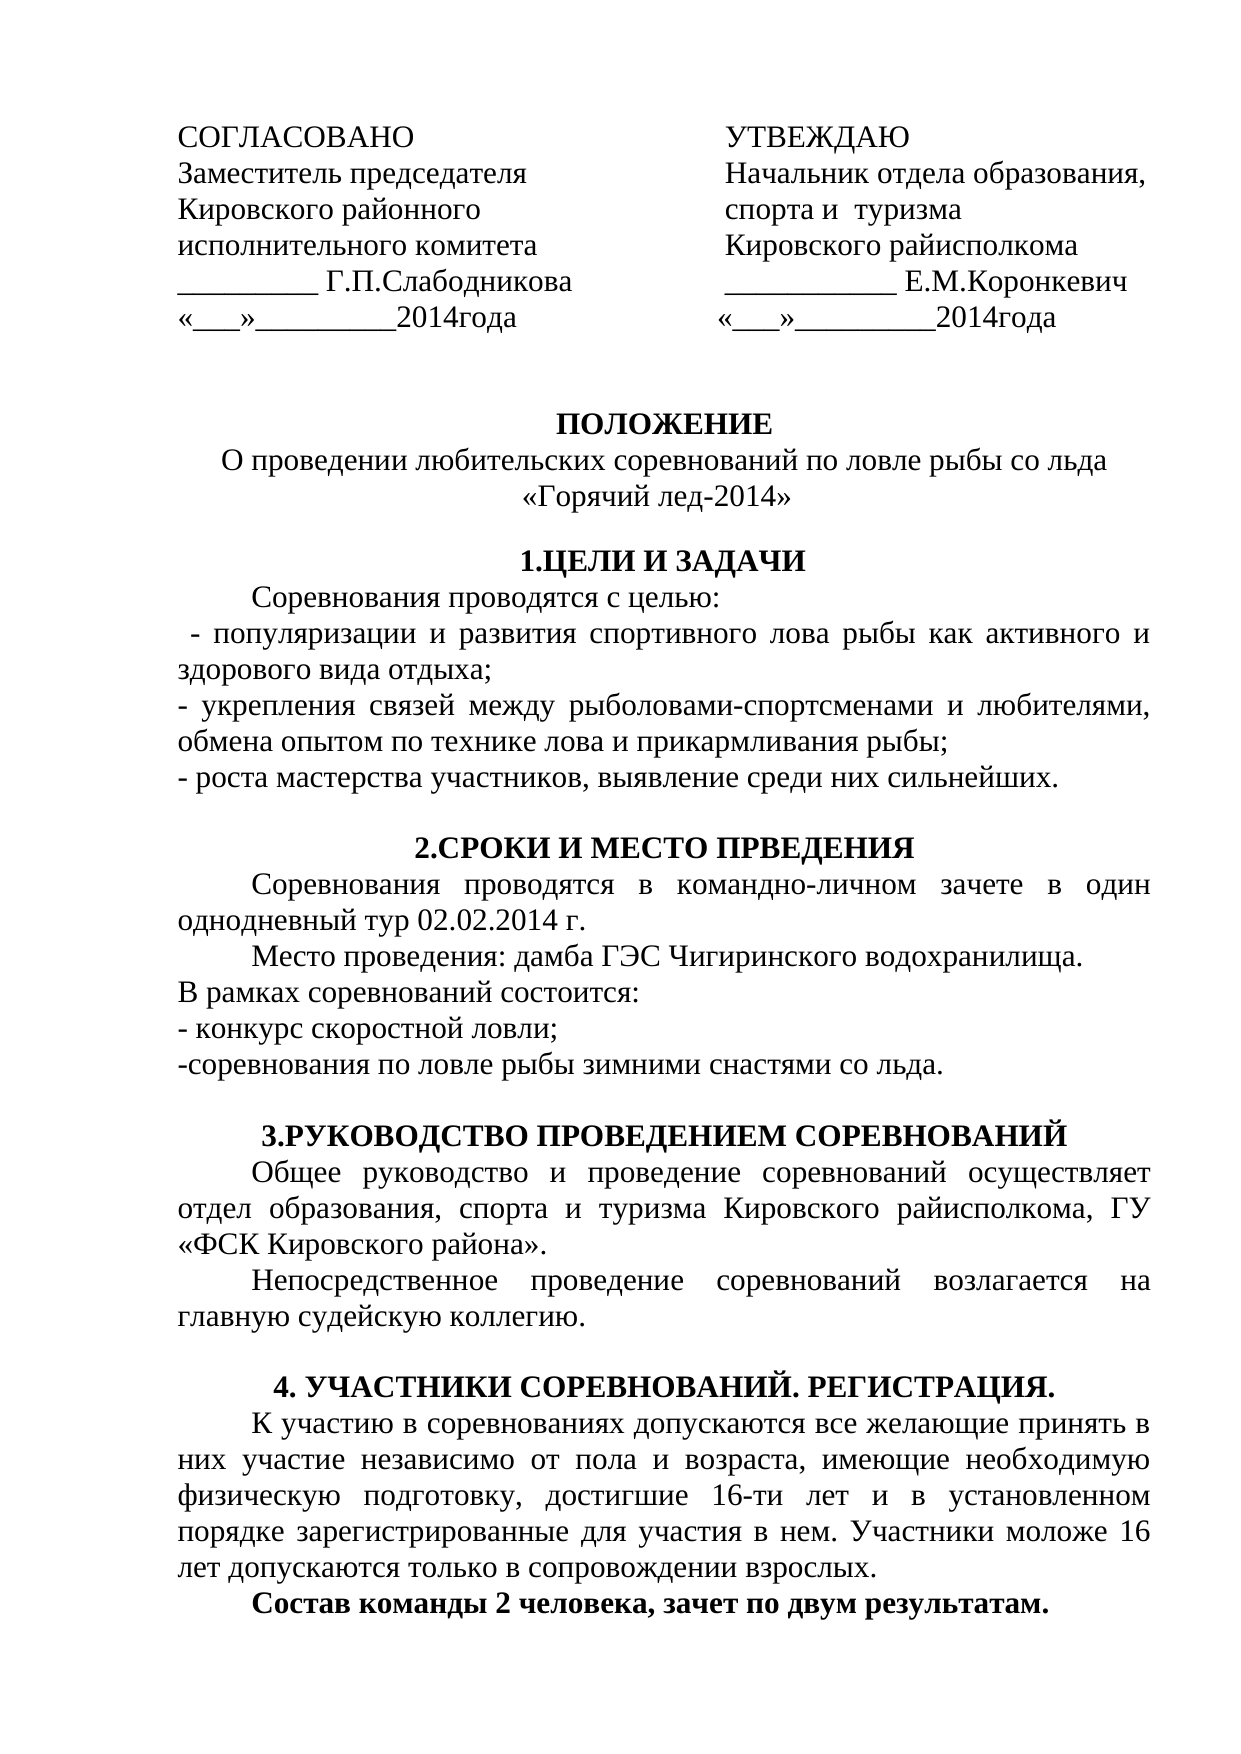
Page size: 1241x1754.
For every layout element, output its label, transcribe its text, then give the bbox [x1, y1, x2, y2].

text К участию в соревнованиях допускаются все желающие принять в них участие независимо от пола и возраста, имеющие необходимую физическую подготовку, достигшие 16-ти лет и в установленном порядке зарегистрированные для участия в нем. Участники моложе 16 лет допускаются только в сопровождении взрослых. [177, 1405, 1152, 1584]
text Состав команды 2 человека, зачет по двум результатам. [177, 1584, 1152, 1620]
text Общее руководство и проведение соревнований осуществляет отдел образования, спорта и туризма Кировского райисполкома, ГУ «ФСК Кировского района». [177, 1153, 1152, 1261]
text 1.ЦЕЛИ И ЗАДАЧИ [519, 542, 1152, 578]
text исполнительного комитета Кировского райисполкома [177, 226, 1152, 262]
text Соревнования проводятся в командно-личном зачете в один однодневный тур 02.02.2014 г. [177, 866, 1152, 937]
text 3.РУКОВОДСТВО ПРОВЕДЕНИЕМ СОРЕВНОВАНИЙ [177, 1117, 1152, 1153]
text 2.СРОКИ И МЕСТО ПРВЕДЕНИЯ [177, 830, 1152, 866]
text «___»_________2014года «___»_________2014года [177, 298, 1152, 334]
text - роста мастерства участников, выявление среди них сильнейших. [177, 758, 1152, 794]
text - популяризации и развития спортивного лова рыбы как активного и здорового вида отдыха; [177, 614, 1152, 686]
text ПОЛОЖЕНИЕ [177, 406, 1152, 442]
text Кировского районного спорта и туризма [177, 190, 1152, 226]
text - укрепления связей между рыболовами-спортсменами и любителями, обмена опытом по технике лова и прикармливания рыбы; [177, 686, 1152, 758]
text Заместитель председателя Начальник отдела образования, [177, 154, 1152, 190]
text 4. УЧАСТНИКИ СОРЕВНОВАНИЙ. РЕГИСТРАЦИЯ. [177, 1369, 1152, 1405]
text Непосредственное проведение соревнований возлагается на главную судейскую коллегию. [177, 1261, 1152, 1333]
text СОГЛАСОВАНО УТВЕЖДАЮ [177, 118, 1152, 154]
text Место проведения: дамба ГЭС Чигиринского водохранилища. В рамках соревнований состоится: - конкурс скоростной ловли; [177, 937, 1152, 1045]
text -соревнования по ловле рыбы зимними снастями со льда. [177, 1045, 1152, 1081]
text О проведении любительских соревнований по ловле рыбы со льда «Горячий лед-2014» [177, 442, 1152, 542]
text Соревнования проводятся с целью: [177, 578, 1152, 614]
text _________ Г.П.Слабодникова ___________ Е.М.Коронкевич [177, 262, 1152, 298]
